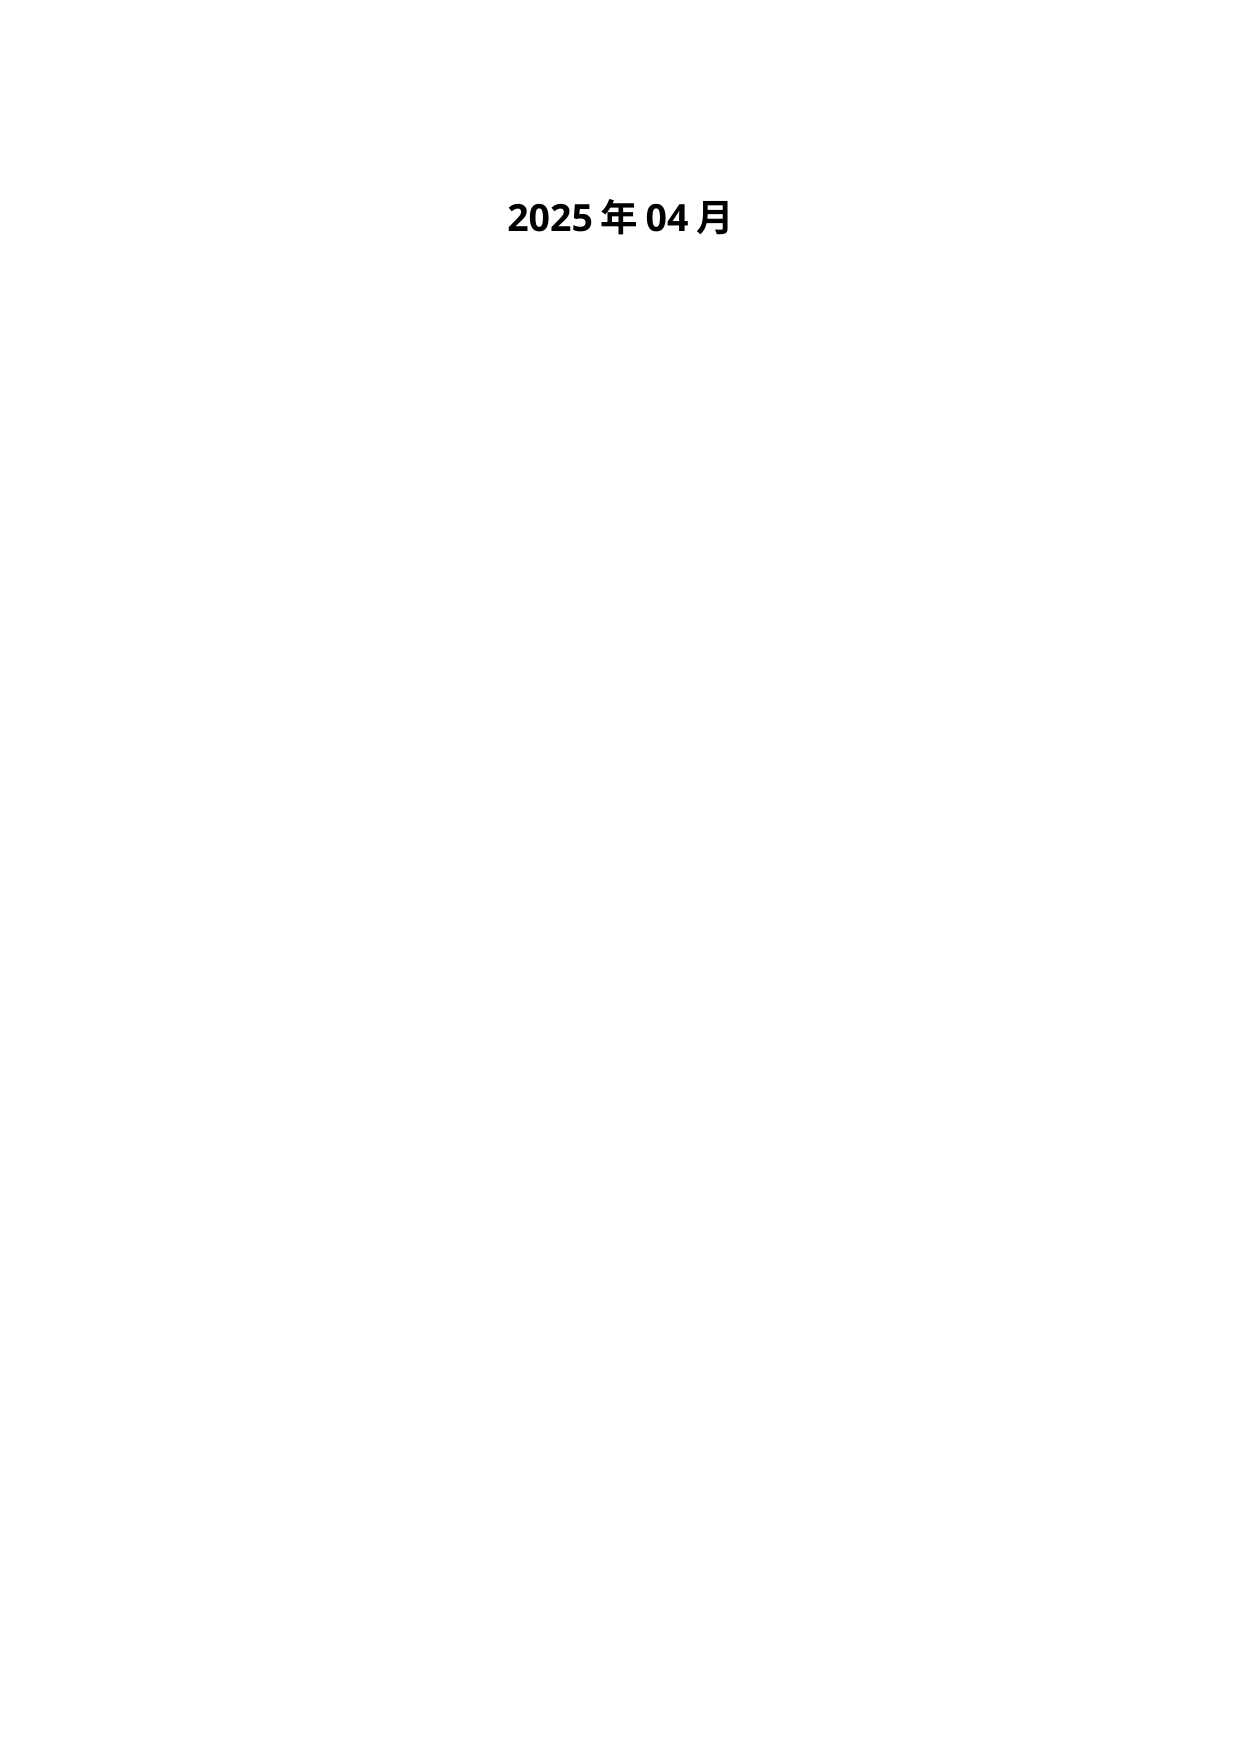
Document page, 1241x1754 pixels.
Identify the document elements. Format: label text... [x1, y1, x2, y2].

text 2025年04月 [118, 188, 1122, 242]
